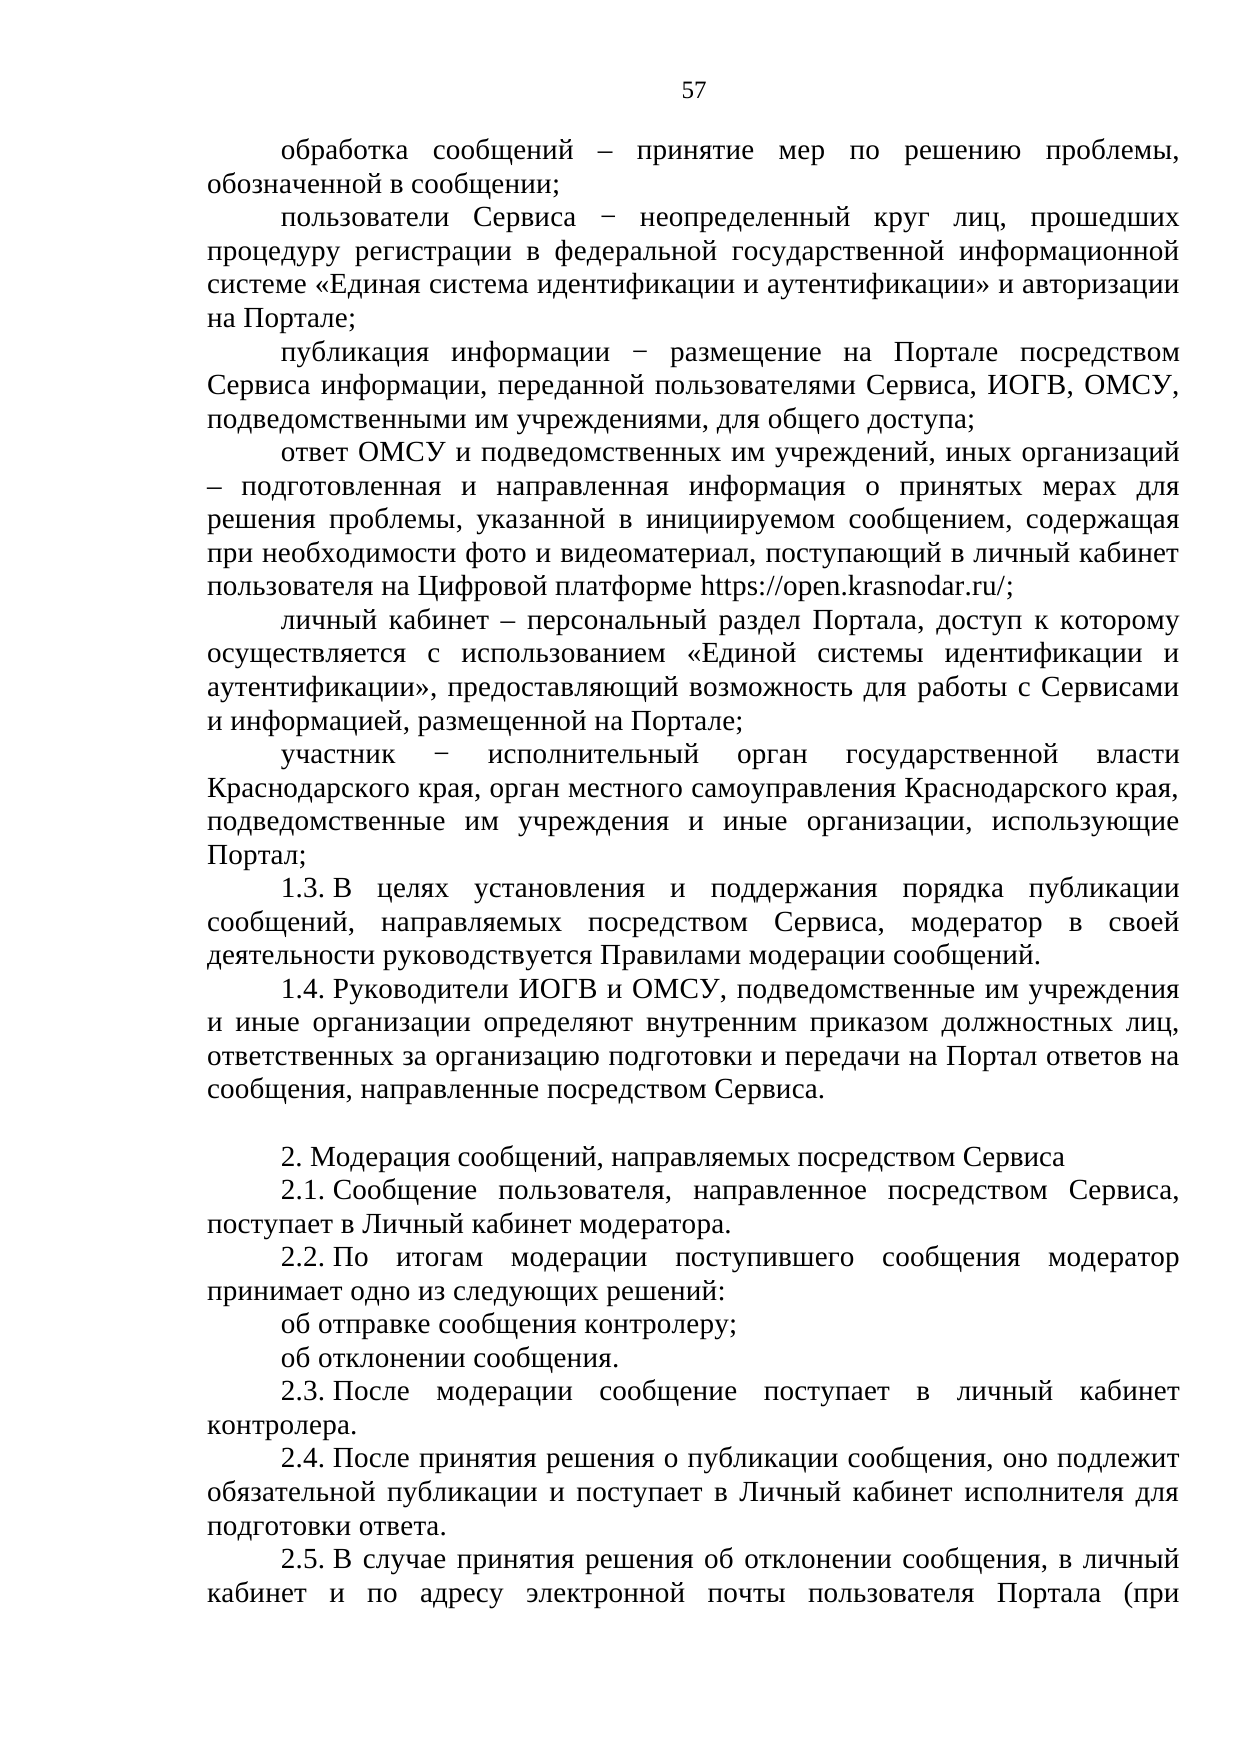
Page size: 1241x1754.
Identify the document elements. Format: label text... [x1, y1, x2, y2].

list Сообщение пользователя, направленное посредством Сервиса, поступает в Личный кабинет модератора. [207, 1172, 1181, 1239]
list Руководители ИОГВ и ОМСУ, подведомственные им учреждения и иные организации определяют внутренним приказом должностных лиц, ответственных за организацию подготовки и передачи на Портал ответов на сообщения, направленные посредством Сервиса. [207, 971, 1181, 1105]
list По итогам модерации поступившего сообщения модератор принимает одно из следующих решений: [207, 1239, 1181, 1306]
list После модерации сообщение поступает в личный кабинет контролера. [207, 1373, 1181, 1441]
list об отправке сообщения контролеру; [207, 1306, 1181, 1340]
text ответ ОМСУ и подведомственных им учреждений, иных организаций – подготовленная и направленная информация о принятых мерах для решения проблемы, указанной в инициируемом сообщением, содержащая при необходимости фото и видеоматериал, поступающий в личный кабинет пользователя на Цифровой платформе https://open.krasnodar.ru/; [207, 434, 1181, 602]
list об отклонении сообщения. [207, 1340, 1181, 1373]
list После принятия решения о публикации сообщения, оно подлежит обязательной публикации и поступает в Личный кабинет исполнителя для подготовки ответа. [207, 1441, 1181, 1541]
text пользователи Сервиса − неопределенный круг лиц, прошедших процедуру регистрации в федеральной государственной информационной системе «Единая система идентификации и аутентификации» и авторизации на Портале; [207, 199, 1181, 334]
list Модерация сообщений, направляемых посредством Сервиса [207, 1139, 1181, 1172]
text обработка сообщений – принятие мер по решению проблемы, обозначенной в сообщении; [207, 132, 1181, 199]
text участник − исполнительный орган государственной власти Краснодарского края, орган местного самоуправления Краснодарского края, подведомственные им учреждения и иные организации, использующие Портал; [207, 736, 1181, 870]
text личный кабинет – персональный раздел Портала, доступ к которому осуществляется с использованием «Единой системы идентификации и аутентификации», предоставляющий возможность для работы с Сервисами и информацией, размещенной на Портале; [207, 602, 1181, 736]
text публикация информации − размещение на Портале посредством Сервиса информации, переданной пользователями Сервиса, ИОГВ, ОМСУ, подведомственными им учреждениями, для общего доступа; [207, 334, 1181, 434]
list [207, 1541, 1181, 1608]
list В целях установления и поддержания порядка публикации сообщений, направляемых посредством Сервиса, модератор в своей деятельности руководствуется Правилами модерации сообщений. [207, 870, 1181, 971]
